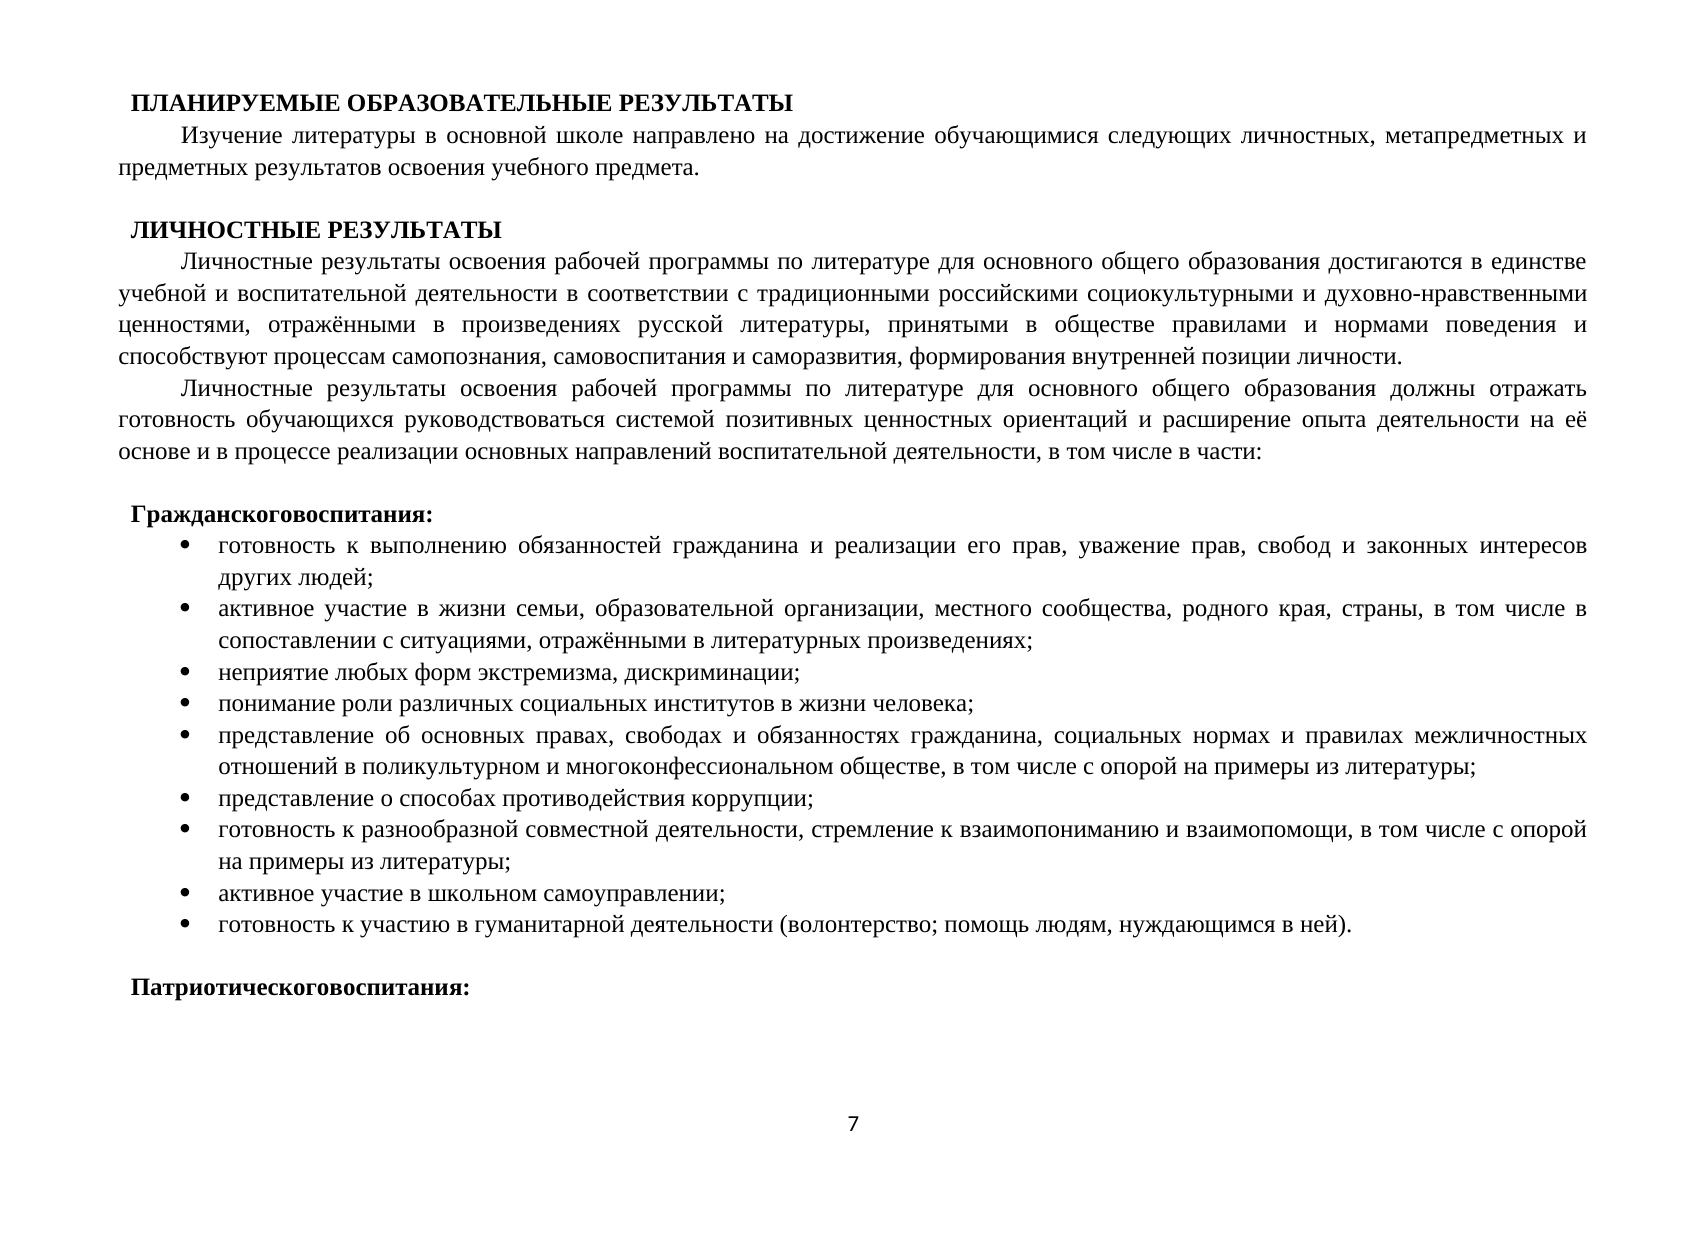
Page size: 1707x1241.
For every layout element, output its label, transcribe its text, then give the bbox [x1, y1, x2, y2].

list неприятие любых форм экстремизма, дискриминации; [181, 657, 1588, 685]
text Патриотическоговоспитания: [131, 972, 1588, 1001]
list представление о способах противодействия коррупции; [181, 783, 1588, 812]
text Личностные результаты освоения рабочей программы по литературе для основного общего образования должны отражать готовность обучающихся руководствоваться системой позитивных ценностных ориентаций и расширение опыта деятельности на её основе и в процессе реализации основных направлений воспитательной деятельности, в том числе в части: [118, 373, 1588, 464]
text Изучение литературы в основной школе направлено на достижение обучающимися следующих личностных, метапредметных и предметных результатов освоения учебного предмета. [118, 120, 1588, 180]
list готовность к участию в гуманитарной деятельности (волонтерство; помощь людям, нуждающимся в ней). [181, 909, 1588, 938]
list активное участие в школьном самоуправлении; [181, 878, 1588, 906]
list готовность к разнообразной совместной деятельности, стремление к взаимопониманию и взаимопомощи, в том числе с опорой на примеры из литературы; [181, 814, 1588, 875]
list понимание роли различных социальных институтов в жизни человека; [181, 688, 1588, 717]
list готовность к выполнению обязанностей гражданина и реализации его прав, уважение прав, свобод и законных интересов других людей; [181, 530, 1588, 591]
text ЛИЧНОСТНЫЕ РЕЗУЛЬТАТЫ [131, 215, 1588, 243]
text Гражданскоговоспитания: [131, 499, 1588, 528]
text Личностные результаты освоения рабочей программы по литературе для основного общего образования достигаются в единстве учебной и воспитательной деятельности в соответствии с традиционными российскими социокультурными и духовно-нравственными ценностями, отражёнными в произведениях русской литературы, принятыми в обществе правилами и нормами поведения и способствуют процессам самопознания, самовоспитания и саморазвития, формирования внутренней позиции личности. [118, 246, 1588, 370]
text ПЛАНИРУЕМЫЕ ОБРАЗОВАТЕЛЬНЫЕ РЕЗУЛЬТАТЫ [131, 88, 1588, 117]
list представление об основных правах, свободах и обязанностях гражданина, социальных нормах и правилах межличностных отношений в поликультурном и многоконфессиональном обществе, в том числе с опорой на примеры из литературы; [181, 720, 1588, 780]
list активное участие в жизни семьи, образовательной организации, местного сообщества, родного края, страны, в том числе в сопоставлении с ситуациями, отражёнными в литературных произведениях; [181, 593, 1588, 654]
